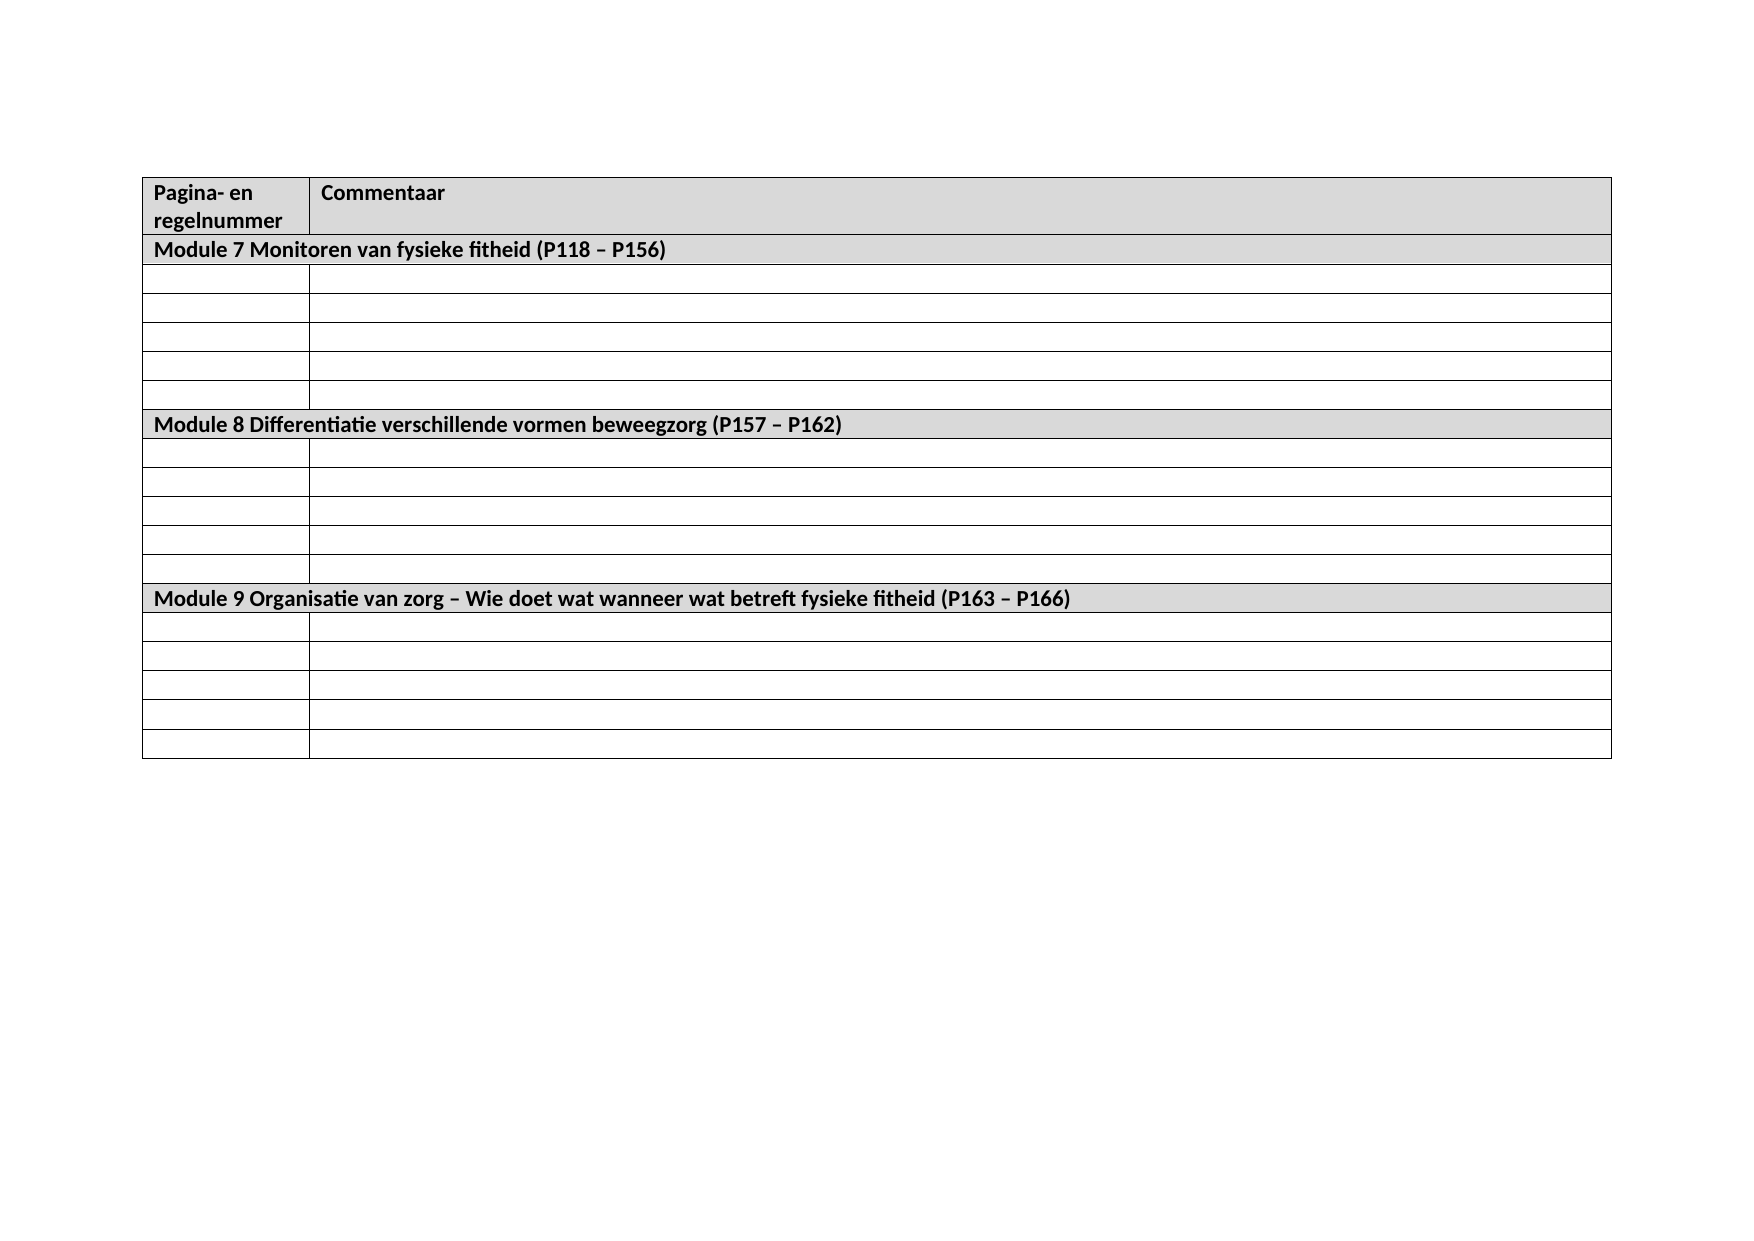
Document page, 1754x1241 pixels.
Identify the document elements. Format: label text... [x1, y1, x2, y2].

table_cell [310, 265, 1611, 292]
table_cell [310, 555, 1611, 583]
table_cell Module 9 Organisatie van zorg – Wie doet wat wanneer wat betreft fysieke fitheid (P163 – P166) [143, 584, 1611, 612]
table_cell [310, 497, 1611, 525]
table_cell [143, 352, 309, 380]
table_cell Module 8 Differentiatie verschillende vormen beweegzorg (P157 – P162) [143, 410, 1611, 438]
table_cell [310, 671, 1611, 699]
table_cell [310, 468, 1611, 496]
table_cell [143, 700, 309, 728]
table_cell [143, 555, 309, 583]
table_cell [310, 613, 1611, 641]
table_cell [310, 700, 1611, 728]
table_cell [310, 642, 1611, 670]
table_cell [310, 323, 1611, 351]
table_cell [310, 730, 1611, 757]
table_header Pagina- en regelnummer [143, 178, 309, 234]
table_cell [143, 730, 309, 757]
table_cell [143, 642, 309, 670]
table_cell [310, 381, 1611, 409]
table_header Commentaar [310, 178, 1611, 234]
table_cell [143, 468, 309, 496]
table_cell [143, 671, 309, 699]
table_cell [143, 526, 309, 554]
table_cell Module 7 Monitoren van fysieke fitheid (P118 – P156) [143, 235, 1611, 263]
table_cell [143, 265, 309, 292]
table_cell [143, 323, 309, 351]
table_cell [143, 381, 309, 409]
table_cell [310, 439, 1611, 467]
table_cell [143, 439, 309, 467]
table_cell [310, 352, 1611, 380]
table_cell [310, 526, 1611, 554]
table_cell [143, 497, 309, 525]
table_cell [143, 294, 309, 322]
table_cell [310, 294, 1611, 322]
table_cell [143, 613, 309, 641]
